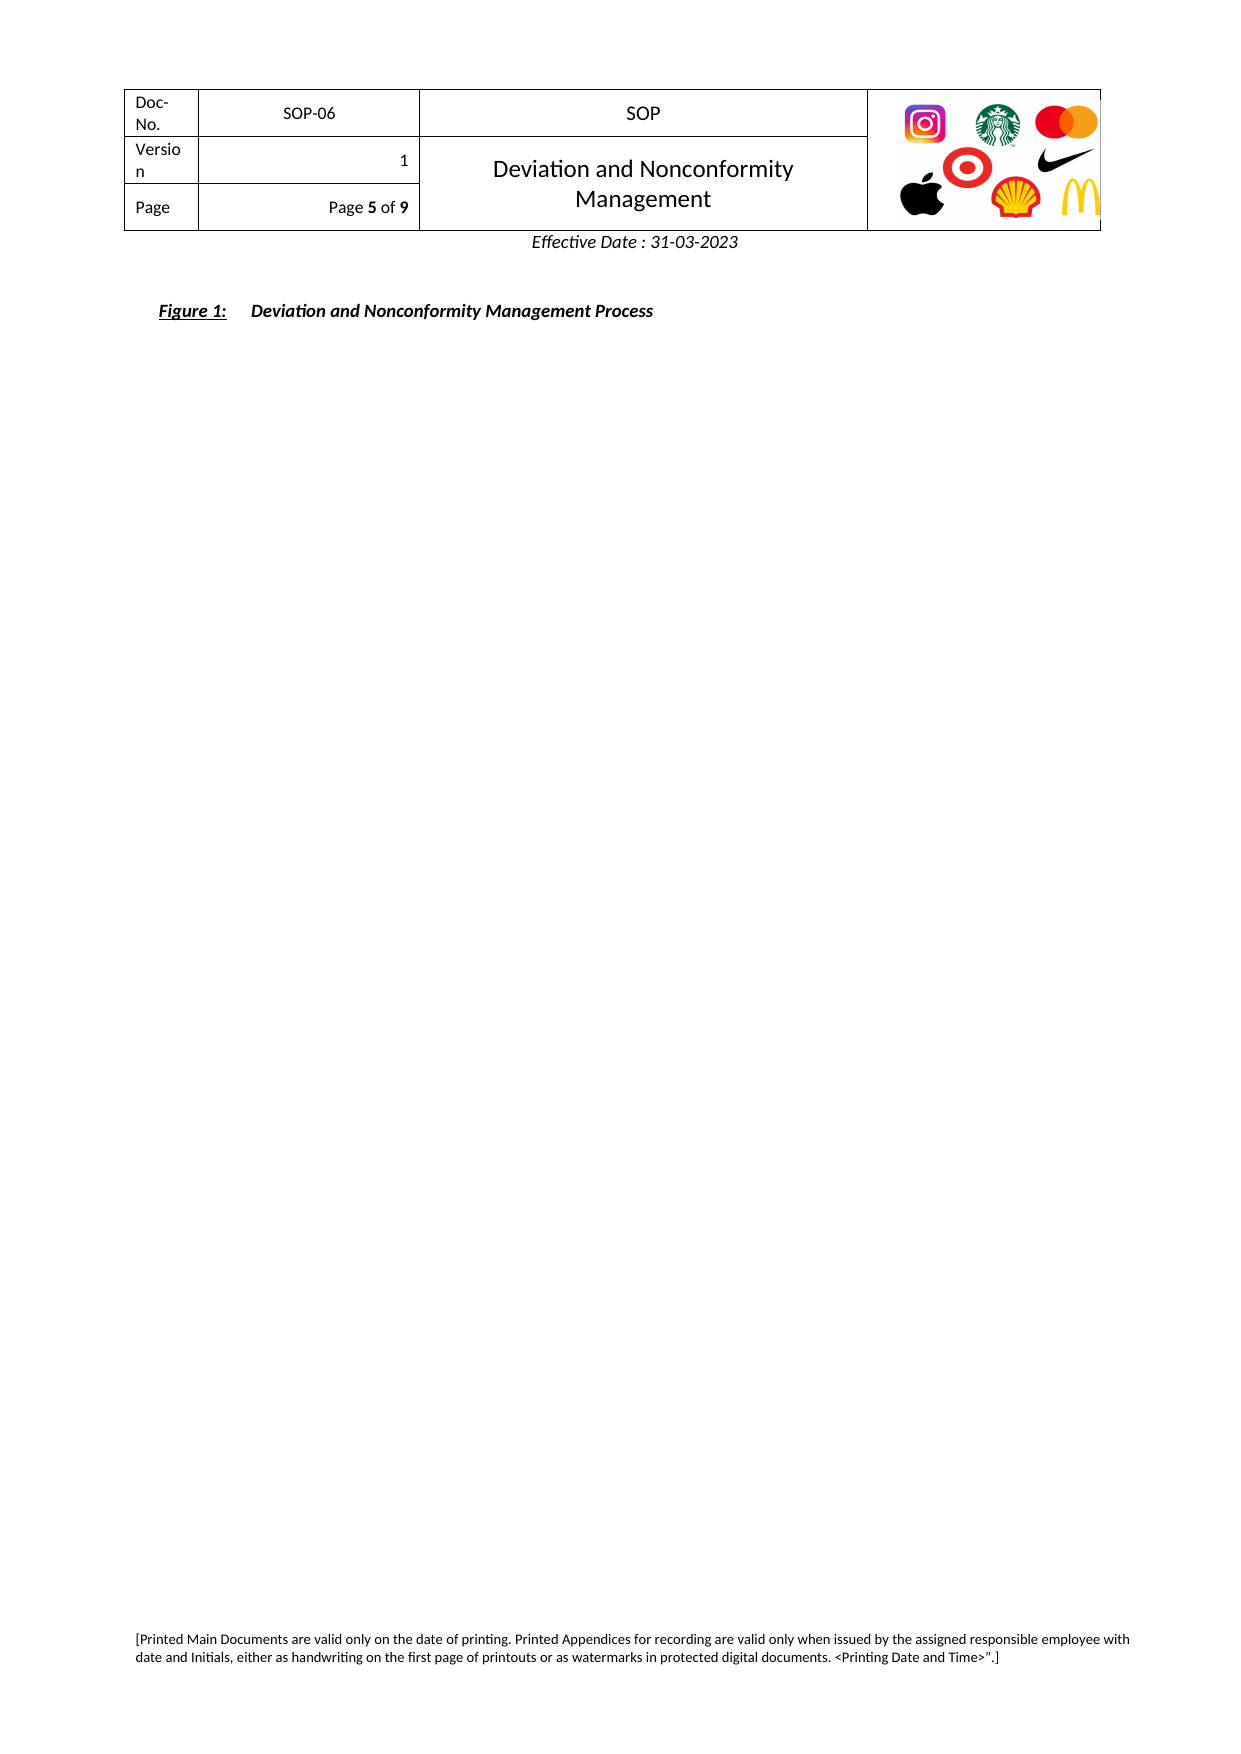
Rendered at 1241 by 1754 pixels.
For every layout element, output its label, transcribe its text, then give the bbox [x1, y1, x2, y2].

picture [897, 100, 1101, 220]
text Figure 1: Deviation and Nonconformity Management Process [159, 299, 1132, 322]
